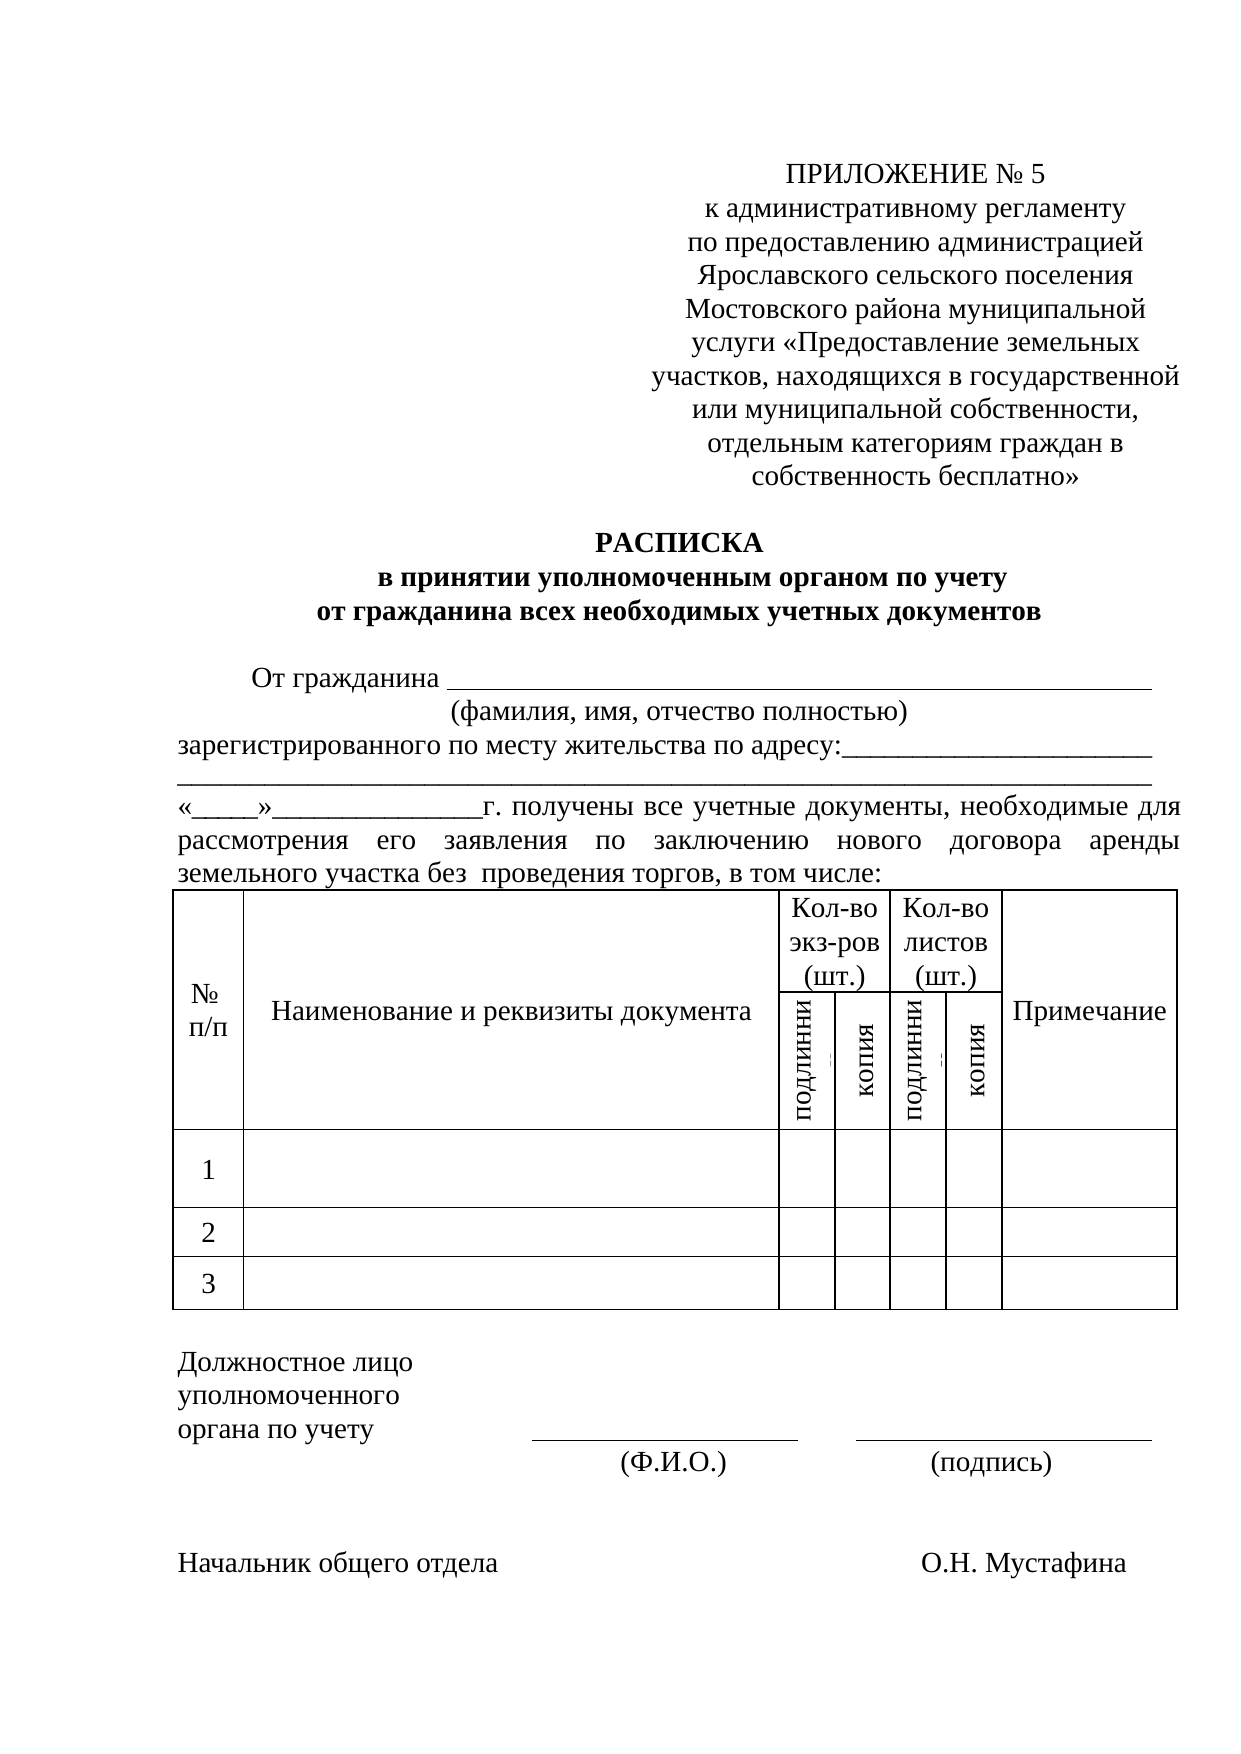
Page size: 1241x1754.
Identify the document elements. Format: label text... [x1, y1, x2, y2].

text в принятии уполномоченным органом по учету от гражданина всех необходимых учетных документов [177, 559, 1181, 626]
table_cell 2 [174, 1208, 243, 1256]
text услуги «Предоставление земельных участков, находящихся в государственной или муниципальной собственности, отдельным категориям граждан в собственность бесплатно» [650, 324, 1181, 492]
text Ярославского сельского поселения [650, 257, 1181, 291]
text по предоставлению администрацией [650, 224, 1181, 257]
table_cell [947, 1257, 1001, 1309]
text « » г. получены все учетные документы, необходимые для рассмотрения его заявления по заключению нового договора аренды земельного участка без проведения торгов, в том числе: [177, 788, 1181, 889]
text (фамилия, имя, отчество полностью) [177, 693, 1181, 727]
table_cell [891, 1130, 945, 1207]
table_cell [947, 1130, 1001, 1207]
table_cell [244, 1130, 778, 1207]
table_cell [1003, 1257, 1176, 1309]
table_cell [780, 1130, 834, 1207]
table_cell [947, 1208, 1001, 1256]
text зарегистрированного по месту жительства по адресу: [177, 727, 1181, 760]
table_cell [1003, 1130, 1176, 1207]
table_cell [836, 1257, 889, 1309]
table_cell 3 [174, 1257, 243, 1309]
table_cell [244, 1208, 778, 1256]
table_cell [891, 1257, 945, 1309]
table_cell [836, 1208, 889, 1256]
table_cell [891, 1208, 945, 1256]
table_header № п/п [174, 891, 243, 1128]
table_header Наименование и реквизиты документа [244, 891, 778, 1128]
text РАСПИСКА [177, 526, 1181, 559]
text От гражданина [177, 660, 1181, 693]
table_cell 1 [174, 1130, 243, 1207]
table_cell [780, 1208, 834, 1256]
table_header Примечание [1003, 891, 1176, 1128]
text (Ф.И.О.) (подпись) [177, 1444, 1181, 1478]
table_cell [780, 1257, 834, 1309]
text ПРИЛОЖЕНИЕ № 5 [650, 157, 1181, 190]
text Начальник общего отдела О.Н. Мустафина [177, 1545, 1181, 1578]
table_cell [1003, 1208, 1176, 1256]
text Мостовского района муниципальной [650, 291, 1181, 324]
table_cell [244, 1257, 778, 1309]
table_cell [836, 1130, 889, 1207]
text Должностное лицо уполномоченного органа по учету [177, 1344, 1181, 1444]
text к административному регламенту [650, 190, 1181, 224]
